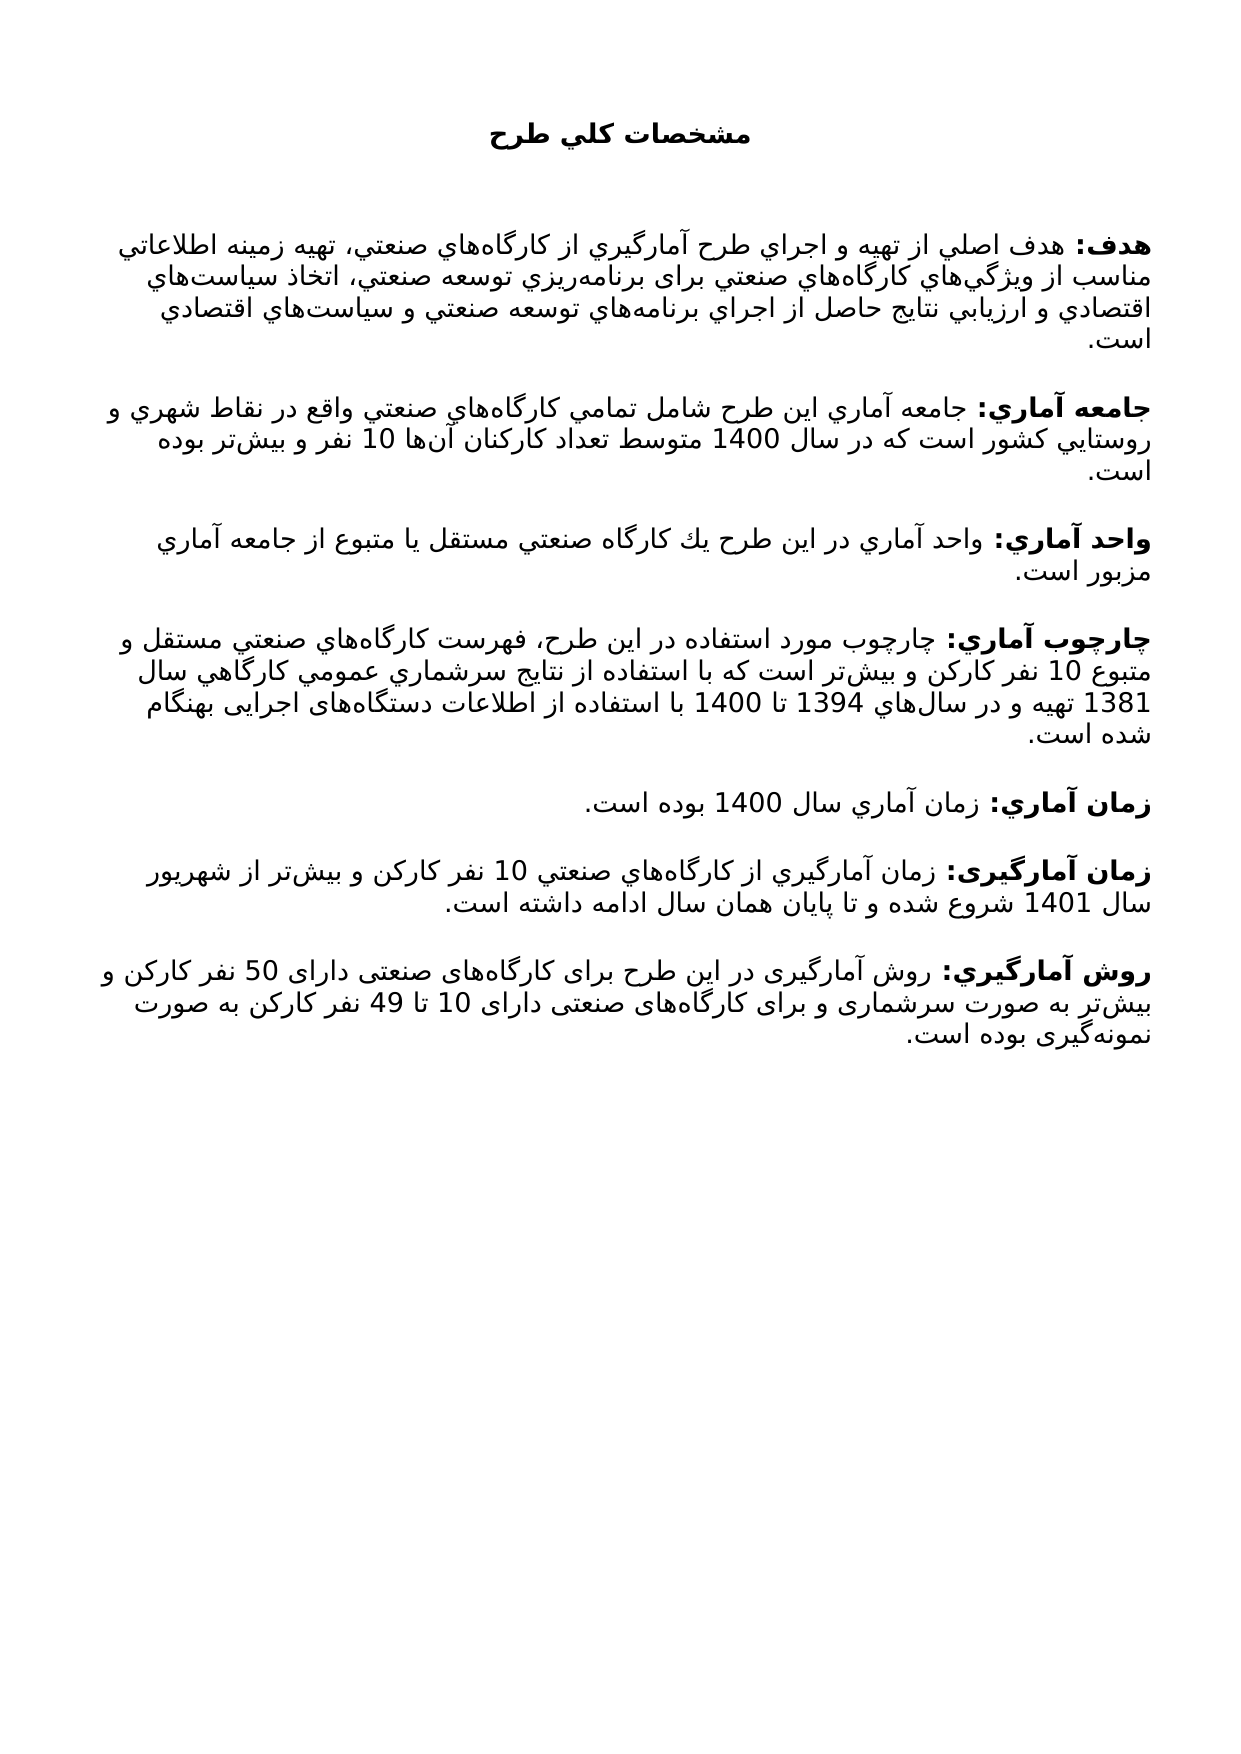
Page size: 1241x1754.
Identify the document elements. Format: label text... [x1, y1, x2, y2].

text روش آمارگيري: روش آمارگیری در این طرح برای کارگاه‌های صنعتی دارای 50 نفر کارکن و بیش‌تر به صورت سرشماری و برای کارگاه‌های صنعتی دارای 10 تا 49 نفر کارکن به صورت نمونه‌گیری بوده است. [89, 955, 1152, 1050]
text واحد آماري: واحد آماري در اين طرح يك كارگاه صنعتي مستقل يا متبوع از جامعه‌ آماري مزبور است. [89, 524, 1152, 587]
text چارچوب آماري: چارچوب مورد استفاده در اين طرح، فهرست كارگاه‌هاي صنعتي مستقل و متبوع 10 نفر کارکن و بيش‌تر است كه با استفاده از نتايج سرشماري عمومي كارگاهي سال 1381 تهيه و در سال‌هاي 1394 تا 1400 با استفاده از اطلاعات دستگاه‌های اجرایی بهنگام شده است. [89, 624, 1152, 750]
subtitle مشخصات كلي طرح [89, 118, 1152, 150]
text جامعه‌ آماري: جامعه‌ آماري اين طرح شامل تمامي كارگاه‌هاي صنعتي واقع در نقاط شهري و روستايي كشور است كه در سال 1400 متوسط تعداد کارکنان آن‌ها 10 نفر و بيش‌تر بوده است. [89, 392, 1152, 487]
text زمان آمارگیری: زمان آمارگيري از كارگاه‌هاي صنعتي 10 نفر کارکن و بيش‌تر از شهریور سال 1401 شروع شده و تا پایان همان سال ادامه داشته است. [89, 855, 1152, 918]
text زمان آماري: زمان آماري سال 1400 بوده است. [89, 787, 1152, 818]
text هدف: هدف اصلي از تهيه و اجراي طرح آمارگيري از كارگاه‌هاي صنعتي، تهيه‌ زمينه‌ اطلاعاتي مناسب از ويژگي‌هاي كارگاه‌هاي صنعتي برای برنامه‌ريزي توسعه‌ صنعتي، اتخاذ سياست‌هاي اقتصادي و ارزيابي نتايج حاصل از اجراي برنامه‌هاي توسعه‌ صنعتي و سياست‌هاي اقتصادي است. [89, 229, 1152, 355]
